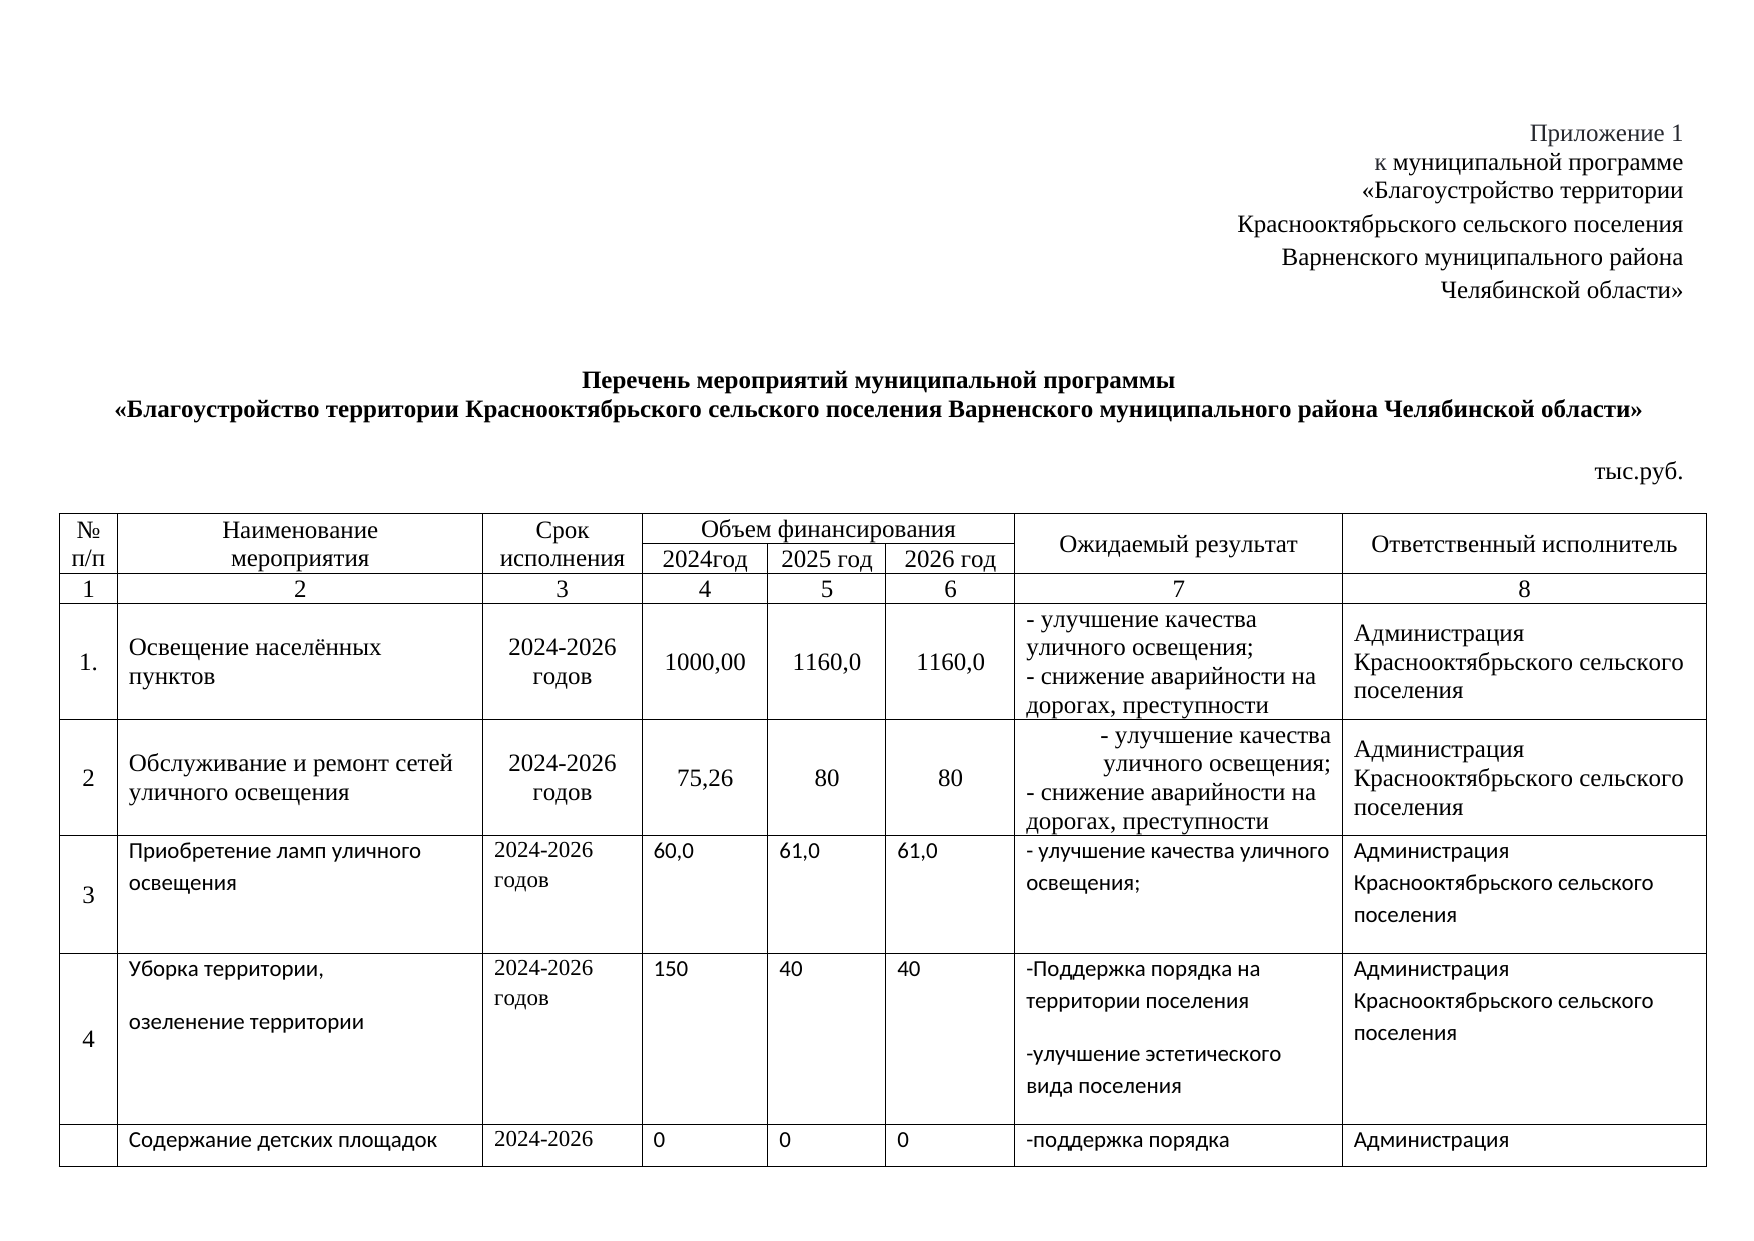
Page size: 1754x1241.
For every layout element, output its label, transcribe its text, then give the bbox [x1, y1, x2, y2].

table_cell 4 [643, 574, 767, 603]
table_cell 80 [886, 720, 1014, 835]
text к муниципальной программе [74, 147, 1683, 176]
table_cell - улучшение качества уличного освещения; [1015, 836, 1342, 953]
table_cell 2 [118, 574, 482, 603]
table_cell 2024-2026 годов [483, 954, 642, 1124]
table_cell 0 [886, 1125, 1014, 1166]
table_header Ожидаемый результат [1015, 514, 1342, 573]
table_cell 7 [1015, 574, 1342, 603]
table_cell Уборка территории, озеленение территории [118, 954, 482, 1124]
table_cell 8 [1343, 574, 1706, 603]
table_cell 40 [886, 954, 1014, 1124]
table_cell 80 [768, 720, 885, 835]
table_cell Освещение населённых пунктов [118, 604, 482, 719]
table_cell Администрация Краснооктябрьского сельского поселения [1343, 836, 1706, 953]
table_cell 1000,00 [643, 604, 767, 719]
table_cell 1 [60, 574, 117, 603]
table_header Наименование мероприятия [118, 514, 482, 573]
text тыс.руб. [74, 456, 1683, 484]
text «Благоустройство территории [74, 176, 1683, 204]
table_cell 0 [643, 1125, 767, 1166]
table_header Срок исполнения [483, 514, 642, 573]
table_cell Приобретение ламп уличного освещения [118, 836, 482, 953]
table_cell 2024-2026 годов [483, 836, 642, 953]
table_cell 75,26 [643, 720, 767, 835]
table_cell 61,0 [768, 836, 885, 953]
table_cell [1015, 1125, 1342, 1166]
table_cell 2026 год [886, 544, 1014, 573]
table_cell 5 [768, 574, 885, 603]
table_cell 40 [768, 954, 885, 1124]
table_cell 1. [60, 604, 117, 719]
table_cell 4 [60, 954, 117, 1124]
table_cell -Поддержка порядка на территории поселения -улучшение эстетического вида поселения [1015, 954, 1342, 1124]
table_cell [60, 1125, 117, 1166]
text «Благоустройство территории Краснооктябрьского сельского поселения Варненского муниципального района Челябинской области» [74, 394, 1683, 423]
table_cell Администрация Краснооктябрьского сельского поселения [1343, 720, 1706, 835]
table_cell 61,0 [886, 836, 1014, 953]
text Приложение 1 [74, 118, 1683, 147]
table_cell Обслуживание и ремонт сетей уличного освещения [118, 720, 482, 835]
table_cell 2024-2026 годов [483, 604, 642, 719]
table_cell 3 [483, 574, 642, 603]
table_header Ответственный исполнитель [1343, 514, 1706, 573]
text Перечень мероприятий муниципальной программы [74, 365, 1683, 394]
table_cell 1160,0 [886, 604, 1014, 719]
table_cell 6 [886, 574, 1014, 603]
table_cell 150 [643, 954, 767, 1124]
table_cell 1160,0 [768, 604, 885, 719]
table_cell 2025 год [768, 544, 885, 573]
table_cell 2 [60, 720, 117, 835]
table_cell Администрация Краснооктябрьского сельского поселения [1343, 604, 1706, 719]
table_cell 0 [768, 1125, 885, 1166]
table_cell 60,0 [643, 836, 767, 953]
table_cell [1343, 954, 1706, 1124]
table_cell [118, 1125, 482, 1166]
table_cell 2024год [643, 544, 767, 573]
table_cell - улучшение качества уличного освещения; - снижение аварийности на дорогах, преступности [1015, 604, 1342, 719]
text Челябинской области» [74, 275, 1683, 303]
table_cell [1343, 1125, 1706, 1166]
table_header Объем финансирования [643, 514, 1014, 543]
table_cell 3 [60, 836, 117, 953]
table_cell 2024-2026 годов [483, 720, 642, 835]
text Варненского муниципального района [74, 242, 1683, 270]
table_cell 2024-2026 годов [483, 1125, 642, 1166]
text Краснооктябрьского сельского поселения [74, 209, 1683, 237]
table_header № п/п [60, 514, 117, 573]
table_cell - улучшение качества уличного освещения; - снижение аварийности на дорогах, преступности [1015, 720, 1342, 835]
